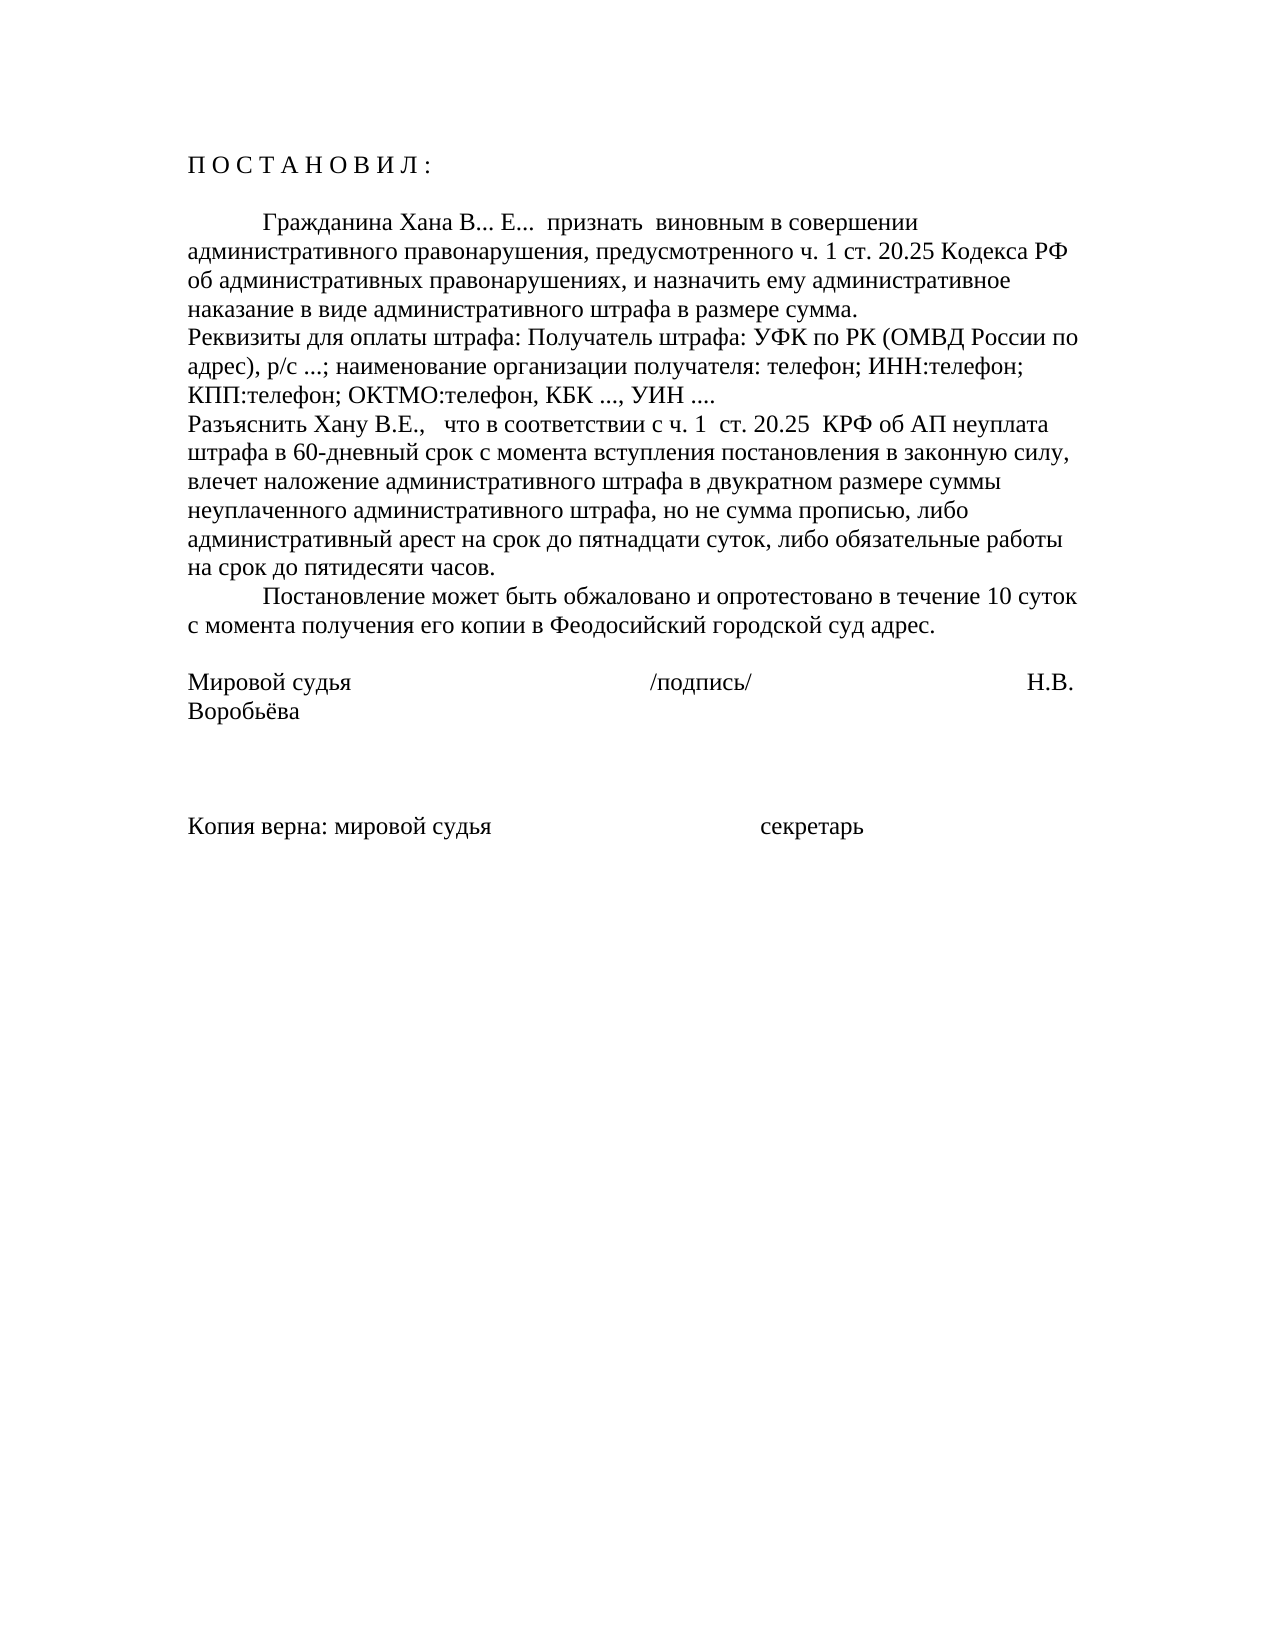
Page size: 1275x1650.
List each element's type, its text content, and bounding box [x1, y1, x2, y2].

text П О С Т А Н О В И Л : [187, 150, 1087, 179]
text Реквизиты для оплаты штрафа: Получатель штрафа: УФК по РК (ОМВД России по адрес), р/с ...; наименование организации получателя: телефон; ИНН:телефон; КПП:телефон; ОКТМО:телефон, КБК ..., УИН .... [187, 322, 1087, 409]
text Гражданина Хана В... Е... признать виновным в совершении административного правонарушения, предусмотренного ч. 1 ст. 20.25 Кодекса РФ об административных правонарушениях, и назначить ему административное наказание в виде административного штрафа в размере сумма. [187, 207, 1087, 322]
text Копия верна: мировой судья секретарь [187, 811, 1087, 840]
text Разъяснить Хану В.Е., что в соответствии с ч. 1 ст. 20.25 КРФ об АП неуплата штрафа в 60-дневный срок с момента вступления постановления в законную силу, влечет наложение административного штрафа в двукратном размере суммы неуплаченного административного штрафа, но не сумма прописью, либо административный арест на срок до пятнадцати суток, либо обязательные работы на срок до пятидесяти часов. [187, 409, 1087, 581]
text Постановление может быть обжаловано и опротестовано в течение 10 суток с момента получения его копии в Феодосийский городской суд адрес. [187, 581, 1087, 639]
text Мировой судья /подпись/ Н.В. Воробьёва [187, 667, 1087, 725]
